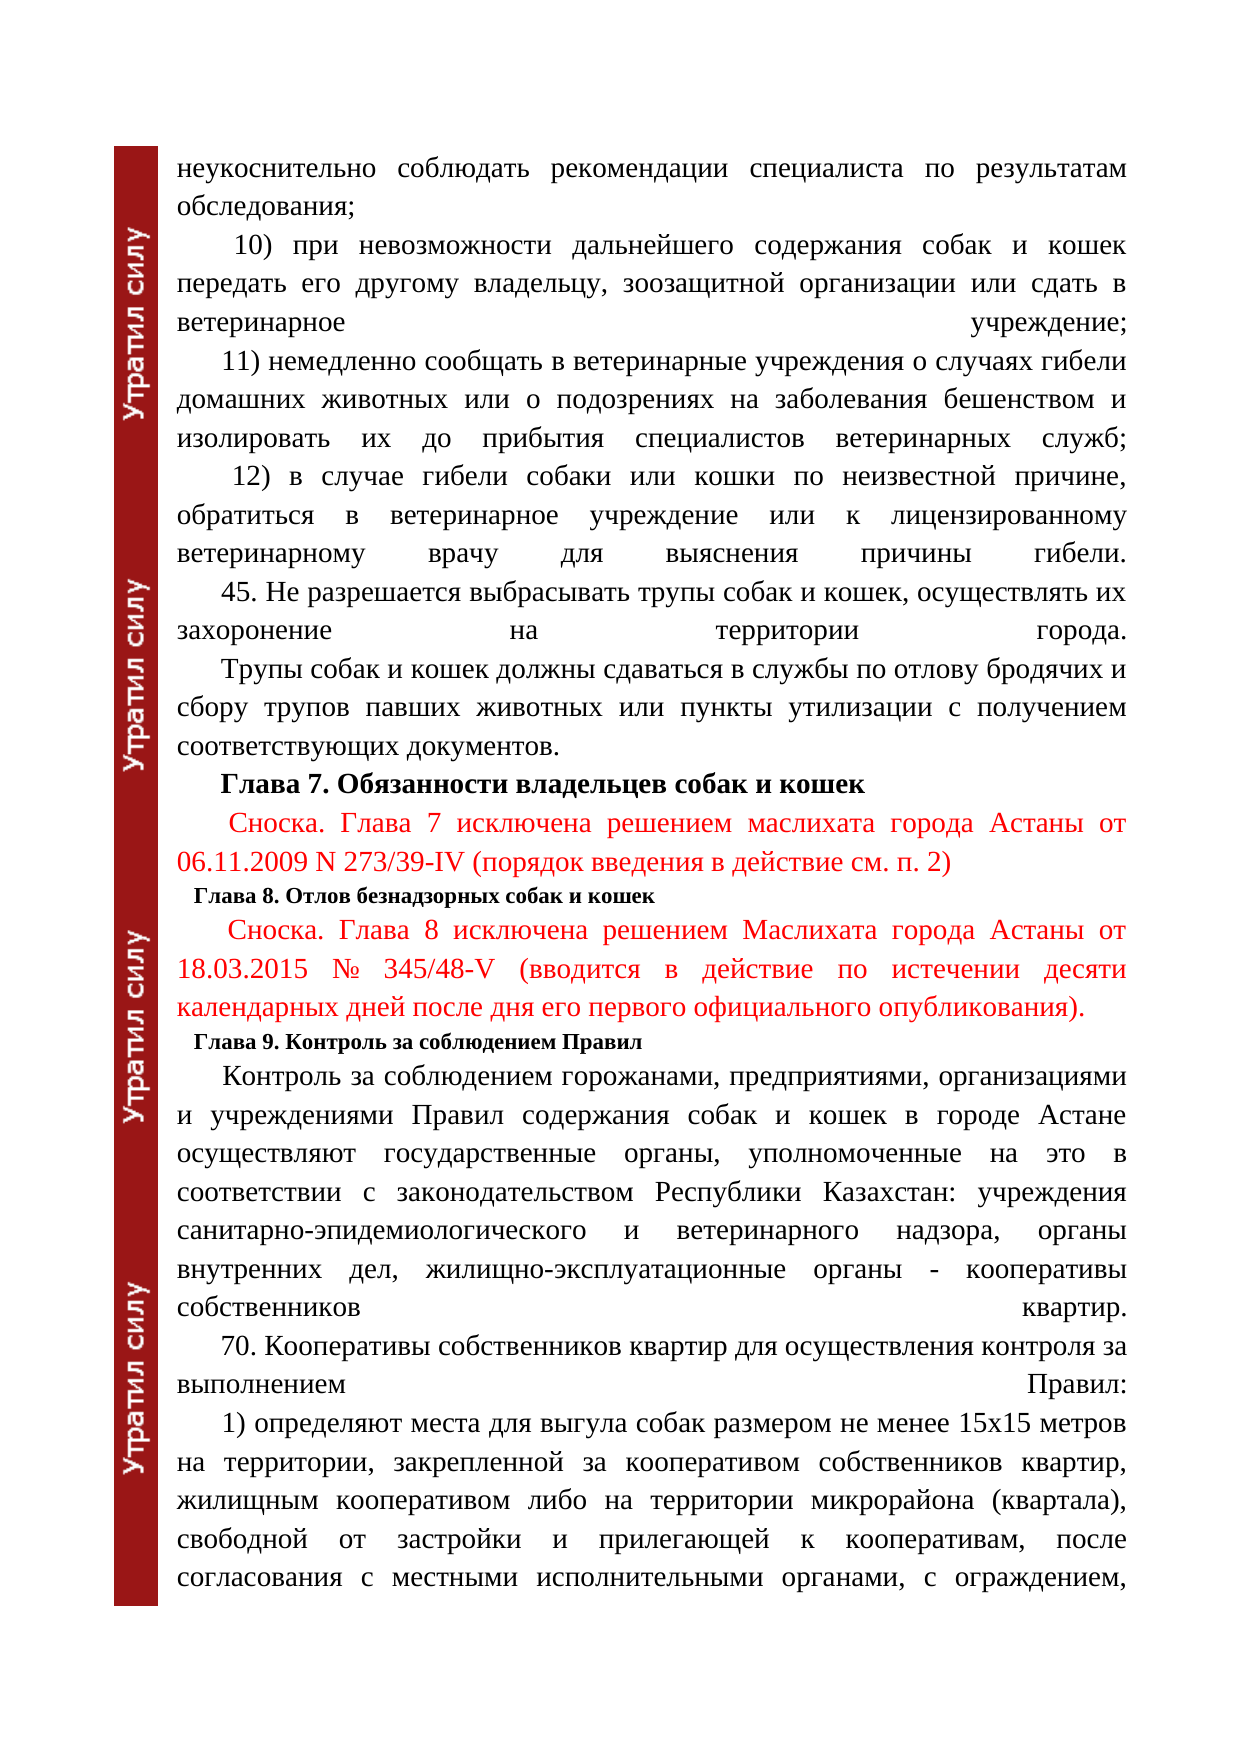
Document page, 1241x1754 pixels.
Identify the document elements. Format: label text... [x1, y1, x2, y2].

picture [114, 146, 158, 150]
text Глава 8. Отлов безнадзорных собак и кошек [112, 882, 1128, 909]
picture [114, 877, 158, 882]
picture [114, 1593, 158, 1606]
picture [114, 800, 158, 805]
text Сноска. Глава 8 исключена решением Маслихата города Астаны от 18.03.2015 № 345/48-V (вводится в действие по истечении десяти календарных дней после дня его первого официального опубликования). [112, 912, 1128, 1023]
picture [114, 1054, 158, 1058]
picture [114, 762, 158, 767]
text Глава 9. Контроль за соблюдением Правил [112, 1028, 1128, 1054]
text Глава 7. Обязанности владельцев собак и кошек [112, 767, 1128, 800]
picture [114, 1023, 158, 1028]
text Сноска. Глава 7 исключена решением маслихата города Астаны от 06.11.2009 N 273/39-IV (порядок введения в действие см. п. 2) [112, 805, 1128, 877]
